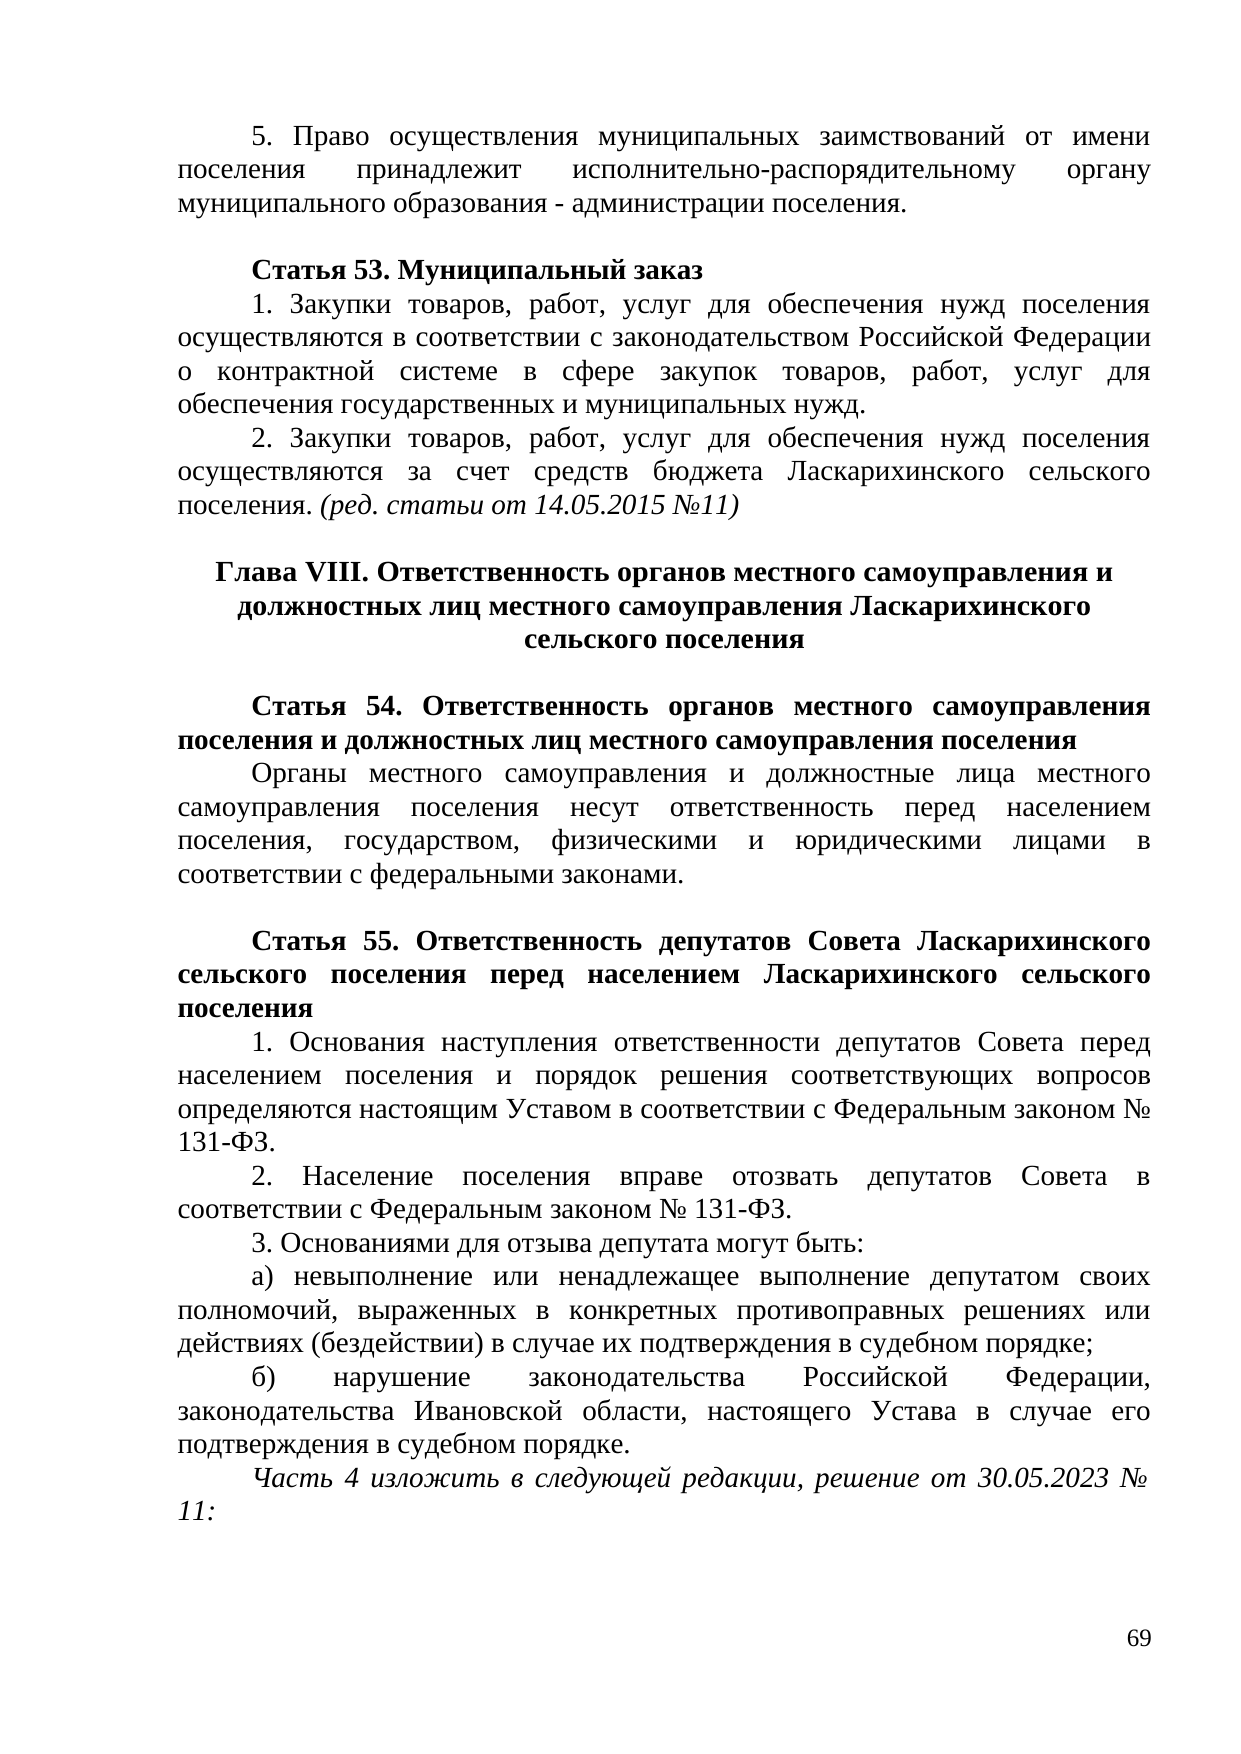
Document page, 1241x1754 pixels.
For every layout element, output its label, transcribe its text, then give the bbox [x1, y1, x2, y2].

text Статья 53. Муниципальный заказ [177, 252, 1152, 286]
text б) нарушение законодательства Российской Федерации, законодательства Ивановской области, настоящего Устава в случае его подтверждения в судебном порядке. [177, 1359, 1152, 1460]
text а) невыполнение или ненадлежащее выполнение депутатом своих полномочий, выраженных в конкретных противоправных решениях или действиях (бездействии) в случае их подтверждения в судебном порядке; [177, 1258, 1152, 1359]
text 5. Право осуществления муниципальных заимствований от имени поселения принадлежит исполнительно-распорядительному органу муниципального образования - администрации поселения. [177, 118, 1152, 219]
text Статья 54. Ответственность органов местного самоуправления поселения и должностных лиц местного самоуправления поселения [177, 688, 1152, 755]
text 1. Закупки товаров, работ, услуг для обеспечения нужд поселения осуществляются в соответствии с законодательством Российской Федерации о контрактной системе в сфере закупок товаров, работ, услуг для обеспечения государственных и муниципальных нужд. [177, 286, 1152, 420]
text Часть 4 изложить в следующей редакции, решение от 30.05.2023 № 11: [177, 1460, 1152, 1527]
text 3. Основаниями для отзыва депутата могут быть: [177, 1225, 1152, 1258]
text 2. Закупки товаров, работ, услуг для обеспечения нужд поселения осуществляются за счет средств бюджета Ласкарихинского сельского поселения. (ред. статьи от 14.05.2015 №11) [177, 420, 1152, 521]
text Органы местного самоуправления и должностные лица местного самоуправления поселения несут ответственность перед населением поселения, государством, физическими и юридическими лицами в соответствии с федеральными законами. [177, 755, 1152, 889]
text Статья 55. Ответственность депутатов Совета Ласкарихинского сельского поселения перед населением Ласкарихинского сельского поселения [177, 923, 1152, 1024]
text 1. Основания наступления ответственности депутатов Совета перед населением поселения и порядок решения соответствующих вопросов определяются настоящим Уставом в соответствии с Федеральным законом № 131-ФЗ. [177, 1024, 1152, 1158]
text Глава VIII. Ответственность органов местного самоуправления и должностных лиц местного самоуправления Ласкарихинского сельского поселения [177, 554, 1152, 655]
text 2. Население поселения вправе отозвать депутатов Совета в соответствии с Федеральным законом № 131-ФЗ. [177, 1158, 1152, 1225]
